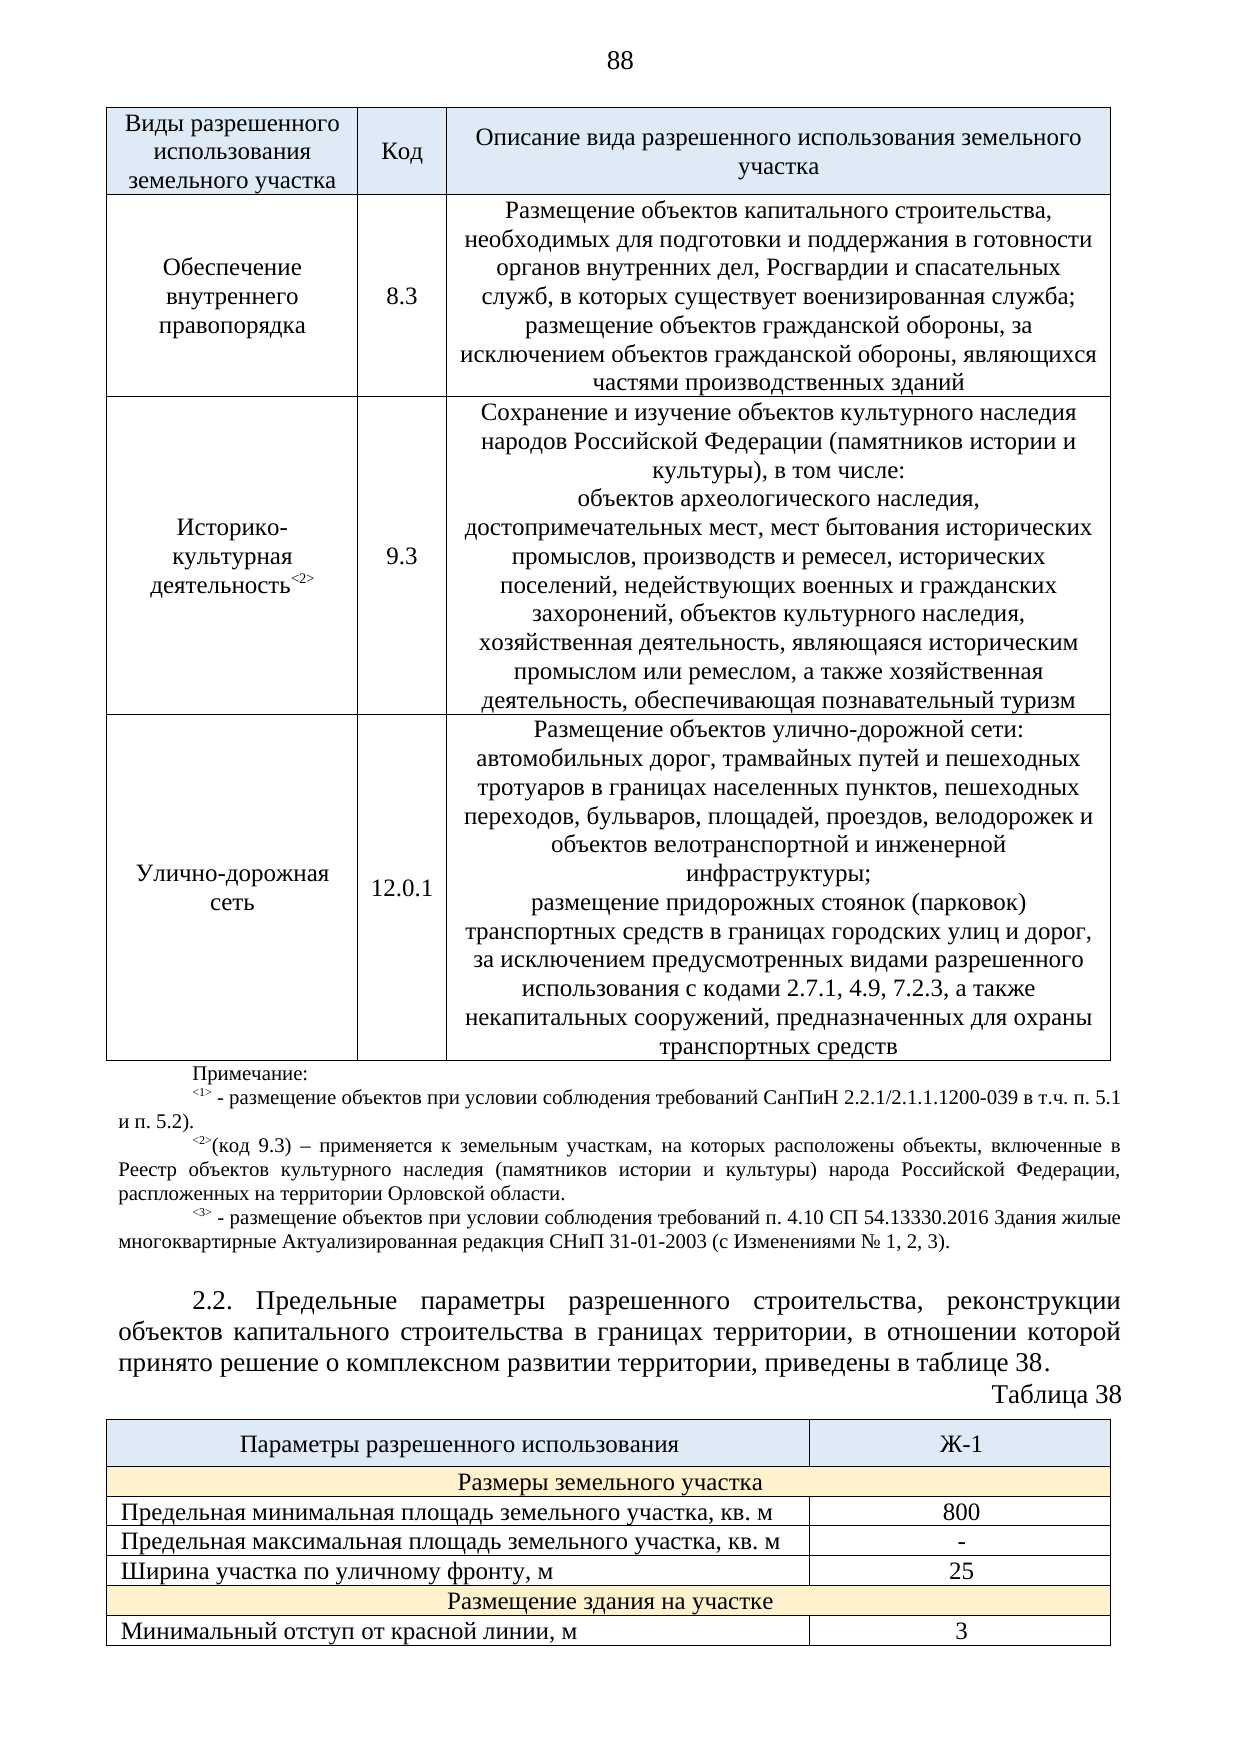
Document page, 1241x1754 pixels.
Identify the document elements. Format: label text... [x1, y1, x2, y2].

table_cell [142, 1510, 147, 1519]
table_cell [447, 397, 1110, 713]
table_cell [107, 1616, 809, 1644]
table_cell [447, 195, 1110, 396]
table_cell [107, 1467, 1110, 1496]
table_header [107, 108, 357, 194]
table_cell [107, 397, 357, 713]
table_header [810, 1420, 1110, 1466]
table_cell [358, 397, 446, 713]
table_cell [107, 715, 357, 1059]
text <1> - размещение объектов при условии соблюдения требований СанПиН 2.2.1/2.1.1.1200-039 в т.ч. п. 5.1 и п. 5.2). [118, 1085, 1122, 1133]
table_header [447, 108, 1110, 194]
text <2>(код 9.3) – применяется к земельным участкам, на которых расположены объекты, включенные в Реестр объектов культурного наследия (памятников истории и культуры) народа Российской Федерации, распложенных на территории Орловской области. [118, 1133, 1122, 1205]
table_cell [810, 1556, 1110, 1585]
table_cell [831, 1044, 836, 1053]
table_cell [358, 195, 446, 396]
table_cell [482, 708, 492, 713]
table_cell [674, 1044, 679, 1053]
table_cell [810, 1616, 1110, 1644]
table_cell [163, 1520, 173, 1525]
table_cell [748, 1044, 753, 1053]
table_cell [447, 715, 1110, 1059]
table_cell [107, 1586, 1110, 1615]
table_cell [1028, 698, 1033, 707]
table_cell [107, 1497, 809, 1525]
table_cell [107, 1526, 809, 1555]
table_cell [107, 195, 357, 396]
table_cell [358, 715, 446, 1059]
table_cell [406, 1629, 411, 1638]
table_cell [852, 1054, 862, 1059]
text Таблица 38 [118, 1378, 1122, 1409]
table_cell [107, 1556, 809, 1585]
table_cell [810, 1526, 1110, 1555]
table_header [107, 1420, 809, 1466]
text <3> - размещение объектов при условии соблюдения требований п. 4.10 СП 54.13330.2016 Здания жилые многоквартирные Актуализированная редакция СНиП 31-01-2003 (с Изменениями № 1, 2, 3). [118, 1205, 1122, 1253]
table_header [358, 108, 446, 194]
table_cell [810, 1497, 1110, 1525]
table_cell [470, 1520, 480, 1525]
text 2.2. Предельные параметры разрешенного строительства, реконструкции объектов капитального строительства в границах территории, в отношении которой принято решение о комплексном развитии территории, приведены в таблице 38. [118, 1284, 1122, 1378]
text Примечание: [118, 1061, 1122, 1085]
